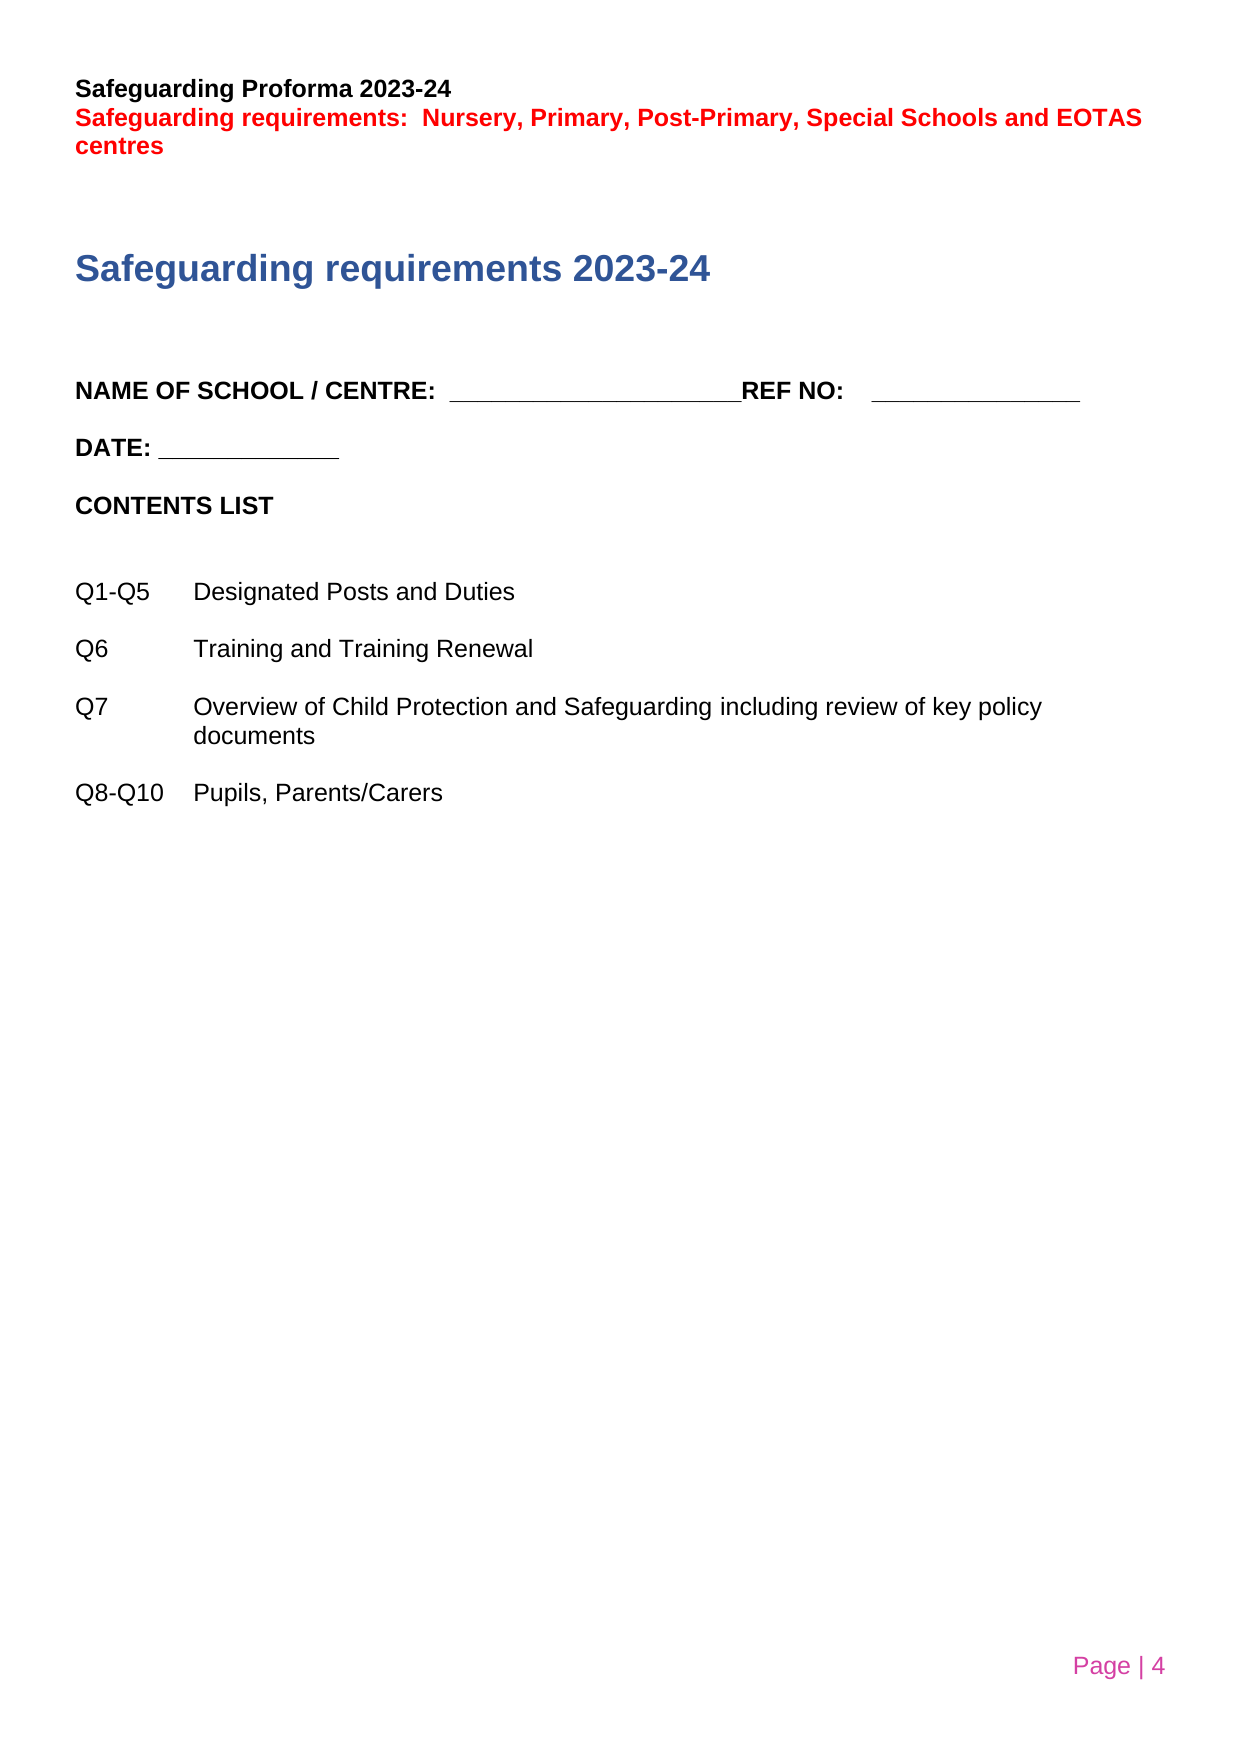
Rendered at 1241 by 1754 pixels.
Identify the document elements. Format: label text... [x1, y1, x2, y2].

subtitle Safeguarding requirements 2023-24 [75, 246, 1165, 289]
text DATE: _____________ [75, 433, 1165, 462]
text NAME OF SCHOOL / CENTRE: _____________________REF NO: _______________ [75, 376, 1165, 404]
text Q1-Q5 Designated Posts and Duties [75, 577, 1165, 606]
text CONTENTS LIST [75, 491, 1165, 519]
text Q7 Overview of Child Protection and Safeguarding including review of key policy documents [75, 692, 1165, 749]
text Q6 Training and Training Renewal [75, 634, 1165, 663]
text Q8-Q10 Pupils, Parents/Carers [75, 778, 1165, 807]
